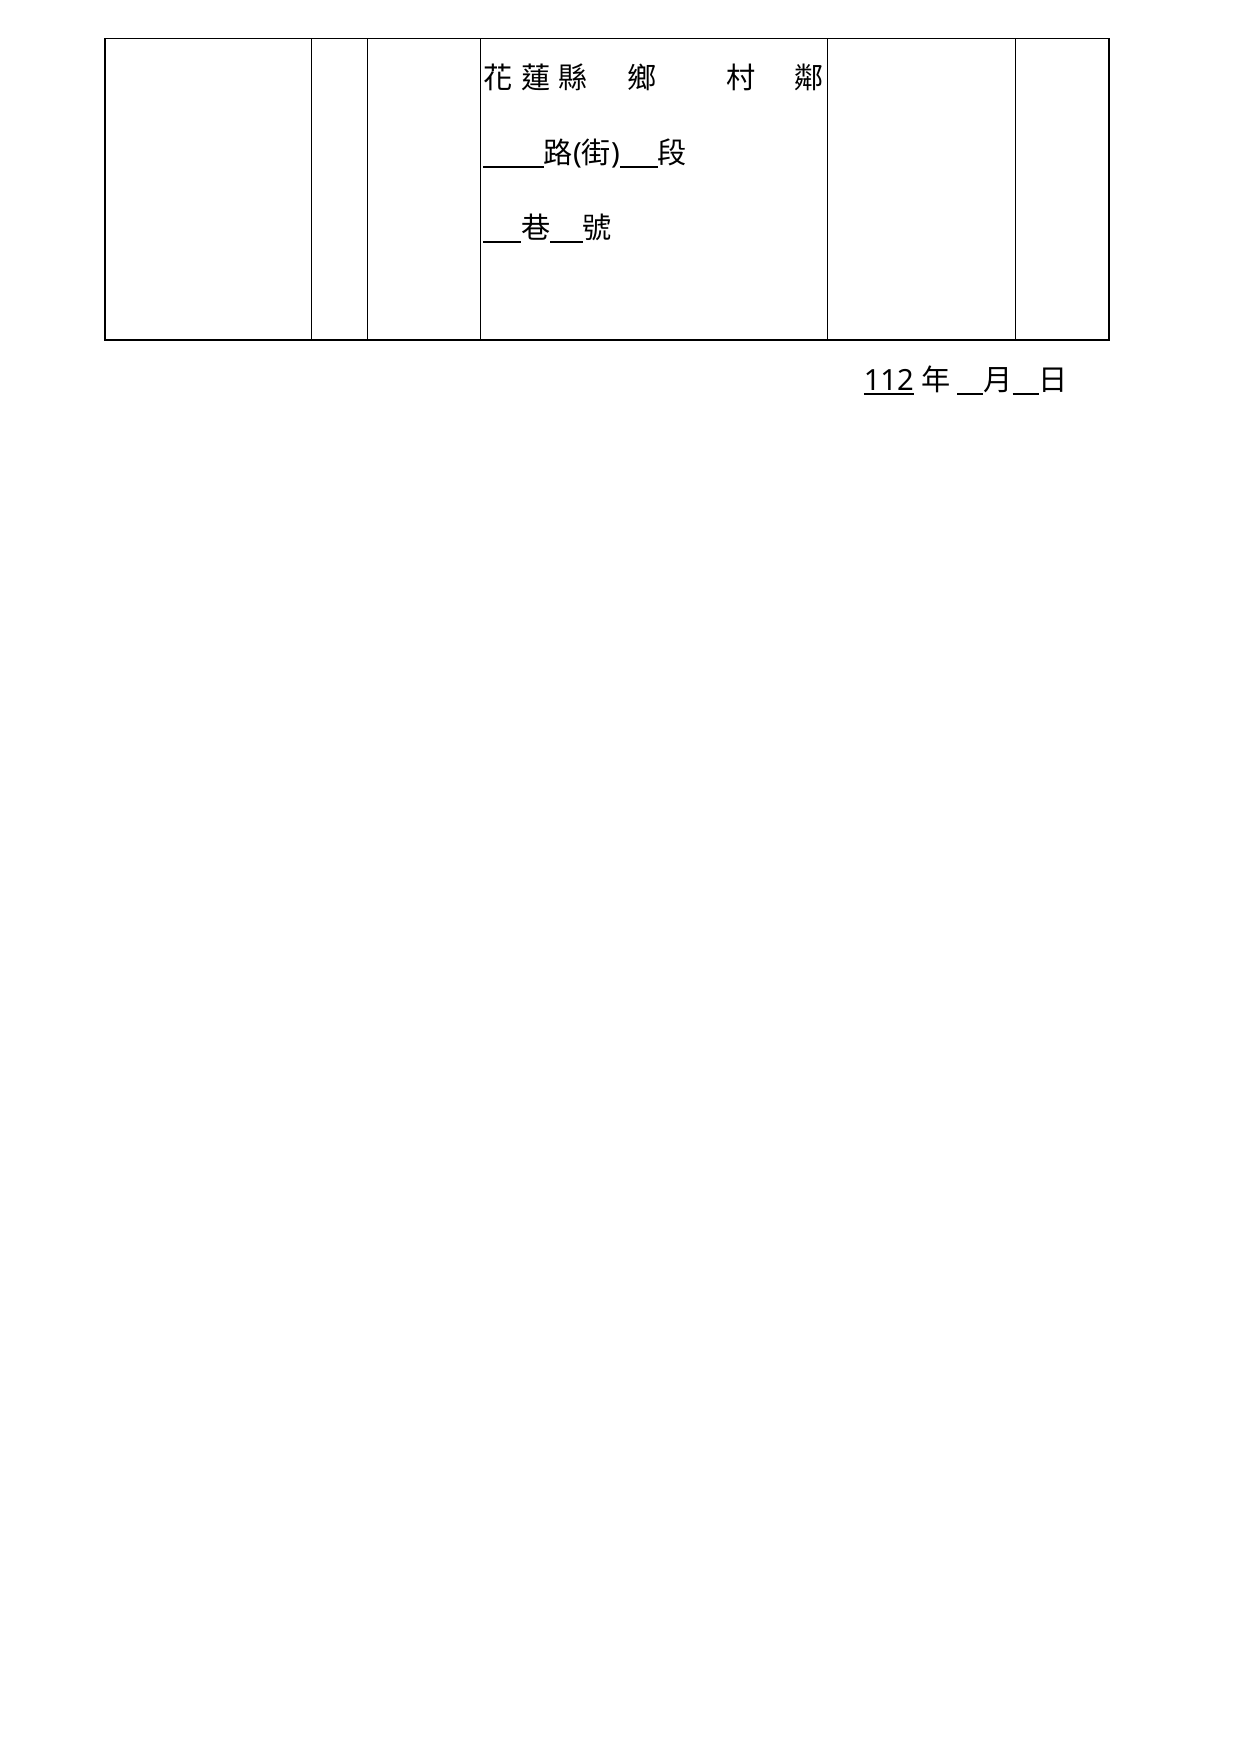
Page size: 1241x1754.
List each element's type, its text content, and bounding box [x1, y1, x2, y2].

table_cell [1016, 39, 1108, 339]
table_cell [828, 39, 1015, 339]
text 112 年 月 日 [130, 341, 1067, 416]
table_cell [312, 39, 367, 339]
table_cell 花蓮縣 鄉 村 鄰 路(街) 段 巷 號 [481, 39, 827, 339]
table_cell [368, 39, 480, 339]
table_cell [106, 39, 311, 339]
